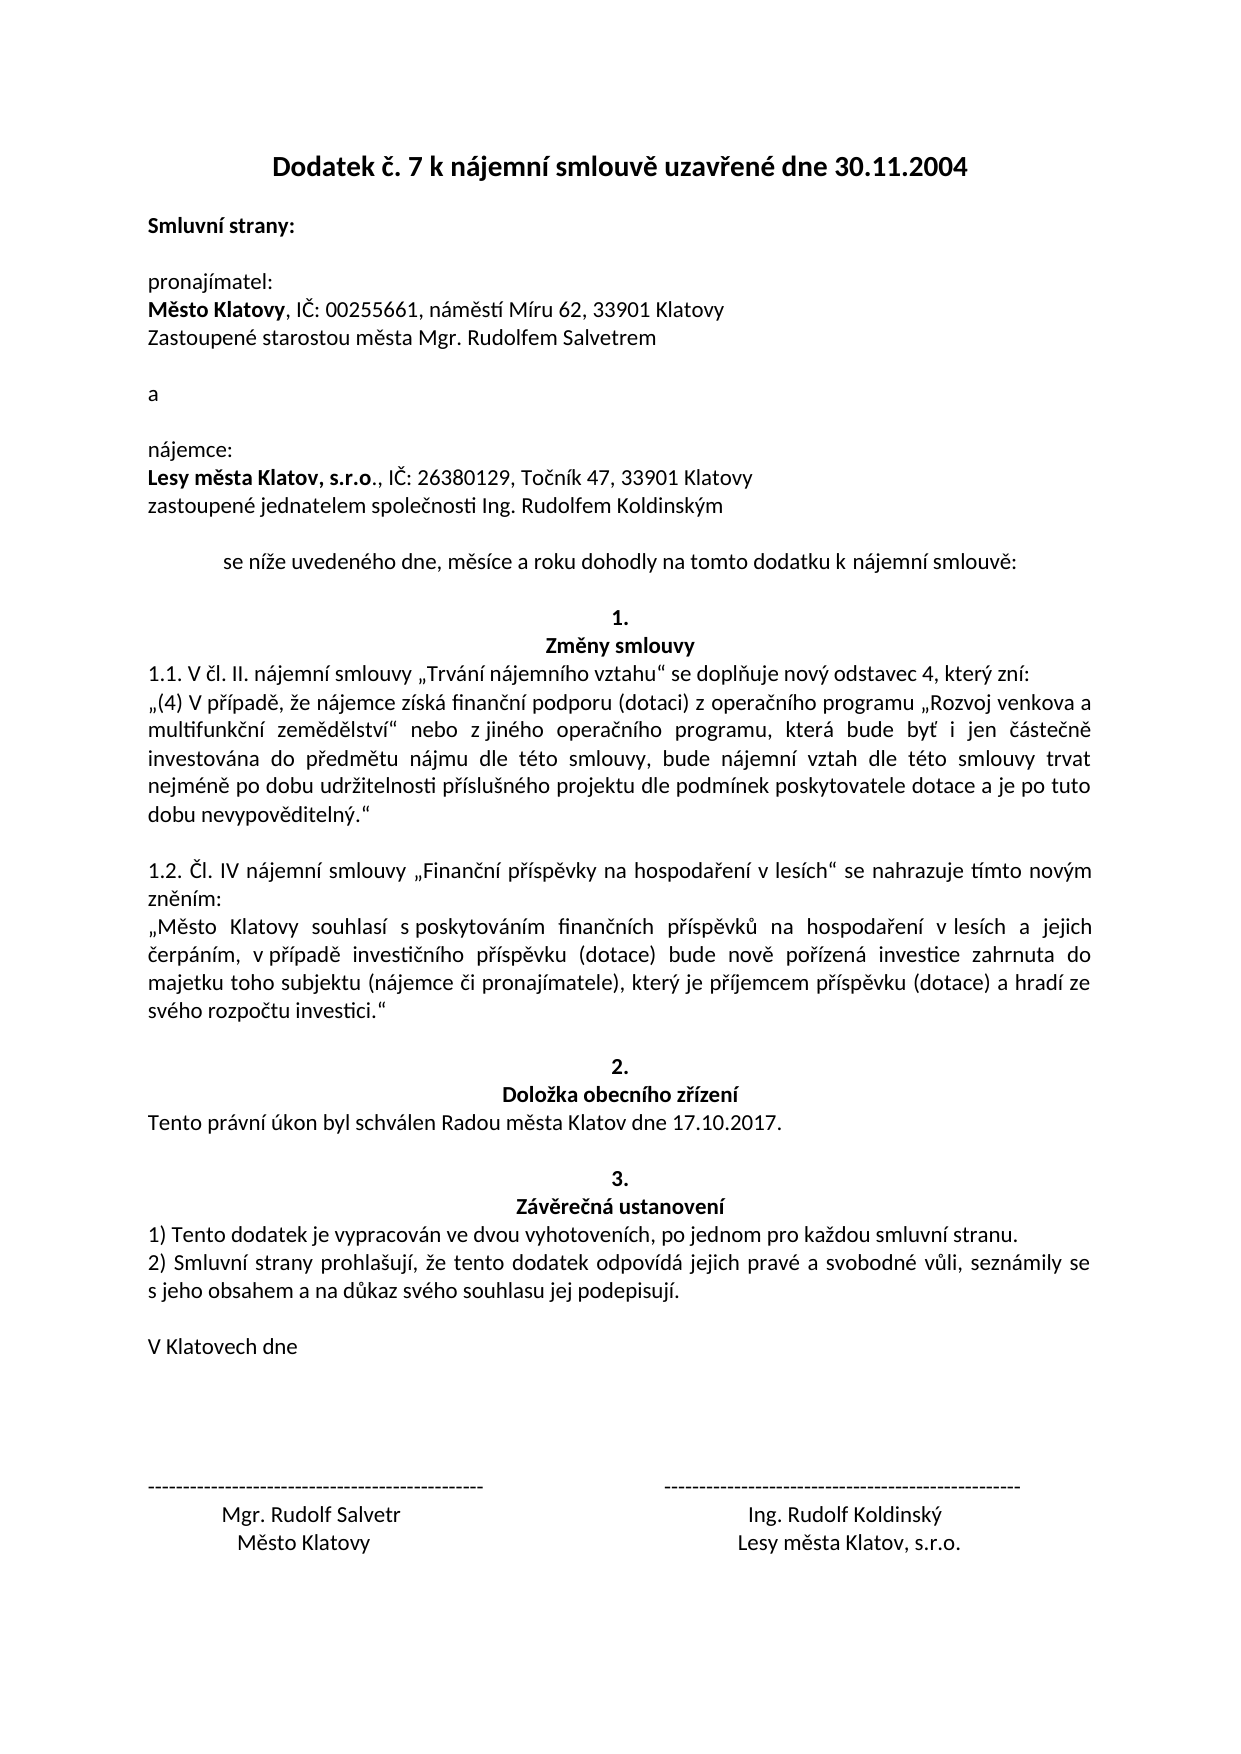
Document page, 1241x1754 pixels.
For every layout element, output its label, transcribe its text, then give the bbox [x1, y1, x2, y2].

text nájemce: [148, 435, 1093, 463]
text zastoupené jednatelem společnosti Ing. Rudolfem Koldinským [148, 491, 1093, 519]
text 2) Smluvní strany prohlašují, že tento dodatek odpovídá jejich pravé a svobodné vůli, seznámily se s jeho obsahem a na důkaz svého souhlasu jej podepisují. [148, 1248, 1093, 1304]
text 2. [148, 1052, 1093, 1080]
text 1.2. Čl. IV nájemní smlouvy „Finanční příspěvky na hospodaření v lesích“ se nahrazuje tímto novým zněním: [148, 856, 1093, 912]
text ------------------------------------------------ --------------------------------------------------- [148, 1472, 1093, 1500]
text 1) Tento dodatek je vypracován ve dvou vyhotoveních, po jednom pro každou smluvní stranu. [148, 1220, 1093, 1248]
text se níže uvedeného dne, měsíce a roku dohodly na tomto dodatku k nájemní smlouvě: [148, 547, 1093, 576]
text Smluvní strany: [148, 211, 1093, 239]
text 3. [148, 1164, 1093, 1192]
text Lesy města Klatov, s.r.o., IČ: 26380129, Točník 47, 33901 Klatovy [148, 463, 1093, 491]
text Doložka obecního zřízení [148, 1080, 1093, 1108]
text „Město Klatovy souhlasí s poskytováním finančních příspěvků na hospodaření v lesích a jejich čerpáním, v případě investičního příspěvku (dotace) bude nově pořízená investice zahrnuta do majetku toho subjektu (nájemce či pronajímatele), který je příjemcem příspěvku (dotace) a hradí ze svého rozpočtu investici.“ [148, 912, 1093, 1024]
text Závěrečná ustanovení [148, 1192, 1093, 1220]
text Změny smlouvy [148, 632, 1093, 659]
text pronajímatel: [148, 267, 1093, 295]
text Dodatek č. 7 k nájemní smlouvě uzavřené dne 30.11.2004 [148, 148, 1093, 183]
text 1.1. V čl. II. nájemní smlouvy „Trvání nájemního vztahu“ se doplňuje nový odstavec 4, který zní: [148, 659, 1093, 688]
text Město Klatovy, IČ: 00255661, náměstí Míru 62, 33901 Klatovy [148, 295, 1093, 323]
text Město Klatovy Lesy města Klatov, s.r.o. [148, 1528, 1093, 1556]
text 1. [148, 603, 1093, 632]
text Mgr. Rudolf Salvetr Ing. Rudolf Koldinský [148, 1500, 1093, 1528]
text a [148, 379, 1093, 407]
text V Klatovech dne [148, 1332, 1093, 1360]
text Tento právní úkon byl schválen Radou města Klatov dne 17.10.2017. [148, 1108, 1093, 1136]
text Zastoupené starostou města Mgr. Rudolfem Salvetrem [148, 323, 1093, 351]
text „(4) V případě, že nájemce získá finanční podporu (dotaci) z operačního programu „Rozvoj venkova a multifunkční zemědělství“ nebo z jiného operačního programu, která bude byť i jen částečně investována do předmětu nájmu dle této smlouvy, bude nájemní vztah dle této smlouvy trvat nejméně po dobu udržitelnosti příslušného projektu dle podmínek poskytovatele dotace a je po tuto dobu nevypověditelný.“ [148, 688, 1093, 828]
